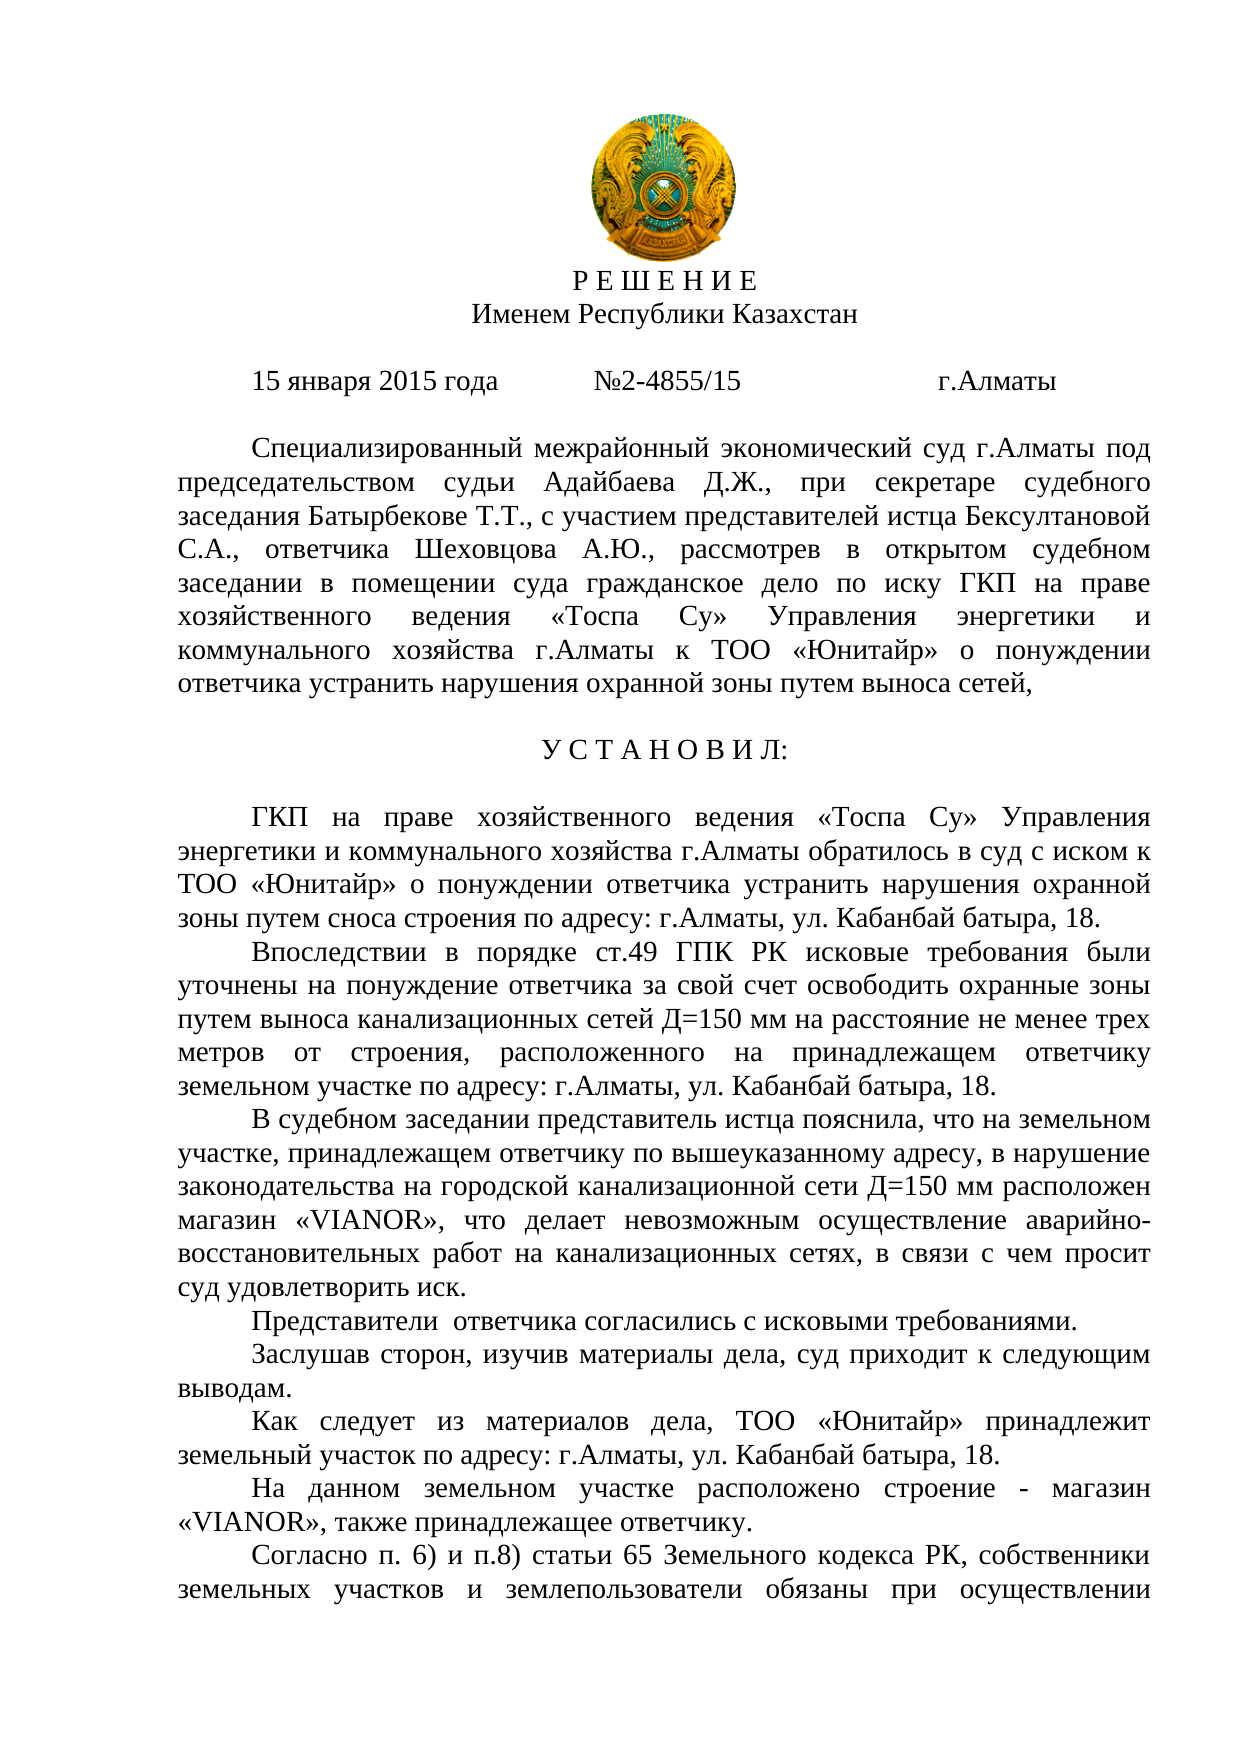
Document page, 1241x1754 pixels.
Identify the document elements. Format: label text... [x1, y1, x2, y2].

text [177, 1537, 1152, 1604]
text Специализированный межрайонный экономический суд г.Алматы под председательством судьи Адайбаева Д.Ж., при секретаре судебного заседания Батырбекове Т.Т., с участием представителей истца Бексултановой С.А., ответчика Шеховцова А.Ю., рассмотрев в открытом судебном заседании в помещении суда гражданское дело по иску ГКП на праве хозяйственного ведения «Тоспа Су» Управления энергетики и коммунального хозяйства г.Алматы к ТОО «Юнитайр» о понуждении ответчика устранить нарушения охранной зоны путем выноса сетей, [177, 431, 1152, 699]
text Р Е Ш Е Н И Е [177, 118, 1152, 296]
text 15 января 2015 года №2-4855/15 г.Алматы [177, 363, 1152, 397]
text Именем Республики Казахстан [177, 296, 1152, 330]
text Представители ответчика согласились с исковыми требованиями. [177, 1303, 1152, 1336]
text ГКП на праве хозяйственного ведения «Тоспа Су» Управления энергетики и коммунального хозяйства г.Алматы обратилось в суд с иском к ТОО «Юнитайр» о понуждении ответчика устранить нарушения охранной зоны путем сноса строения по адресу: г.Алматы, ул. Кабанбай батыра, 18. [177, 799, 1152, 934]
text Как следует из материалов дела, ТОО «Юнитайр» принадлежит земельный участок по адресу: г.Алматы, ул. Кабанбай батыра, 18. [177, 1403, 1152, 1470]
text У С Т А Н О В И Л: [177, 732, 1152, 766]
text В судебном заседании представитель истца пояснила, что на земельном участке, принадлежащем ответчику по вышеуказанному адресу, в нарушение законодательства на городской канализационной сети Д=150 мм расположен магазин «VIANOR», что делает невозможным осуществление аварийно-восстановительных работ на канализационных сетях, в связи с чем просит суд удовлетворить иск. [177, 1101, 1152, 1303]
text Заслушав сторон, изучив материалы дела, суд приходит к следующим выводам. [177, 1336, 1152, 1403]
picture [590, 113, 737, 263]
text На данном земельном участке расположено строение - магазин «VIANOR», также принадлежащее ответчику. [177, 1470, 1152, 1537]
text Впоследствии в порядке ст.49 ГПК РК исковые требования были уточнены на понуждение ответчика за свой счет освободить охранные зоны путем выноса канализационных сетей Д=150 мм на расстояние не менее трех метров от строения, расположенного на принадлежащем ответчику земельном участке по адресу: г.Алматы, ул. Кабанбай батыра, 18. [177, 934, 1152, 1101]
